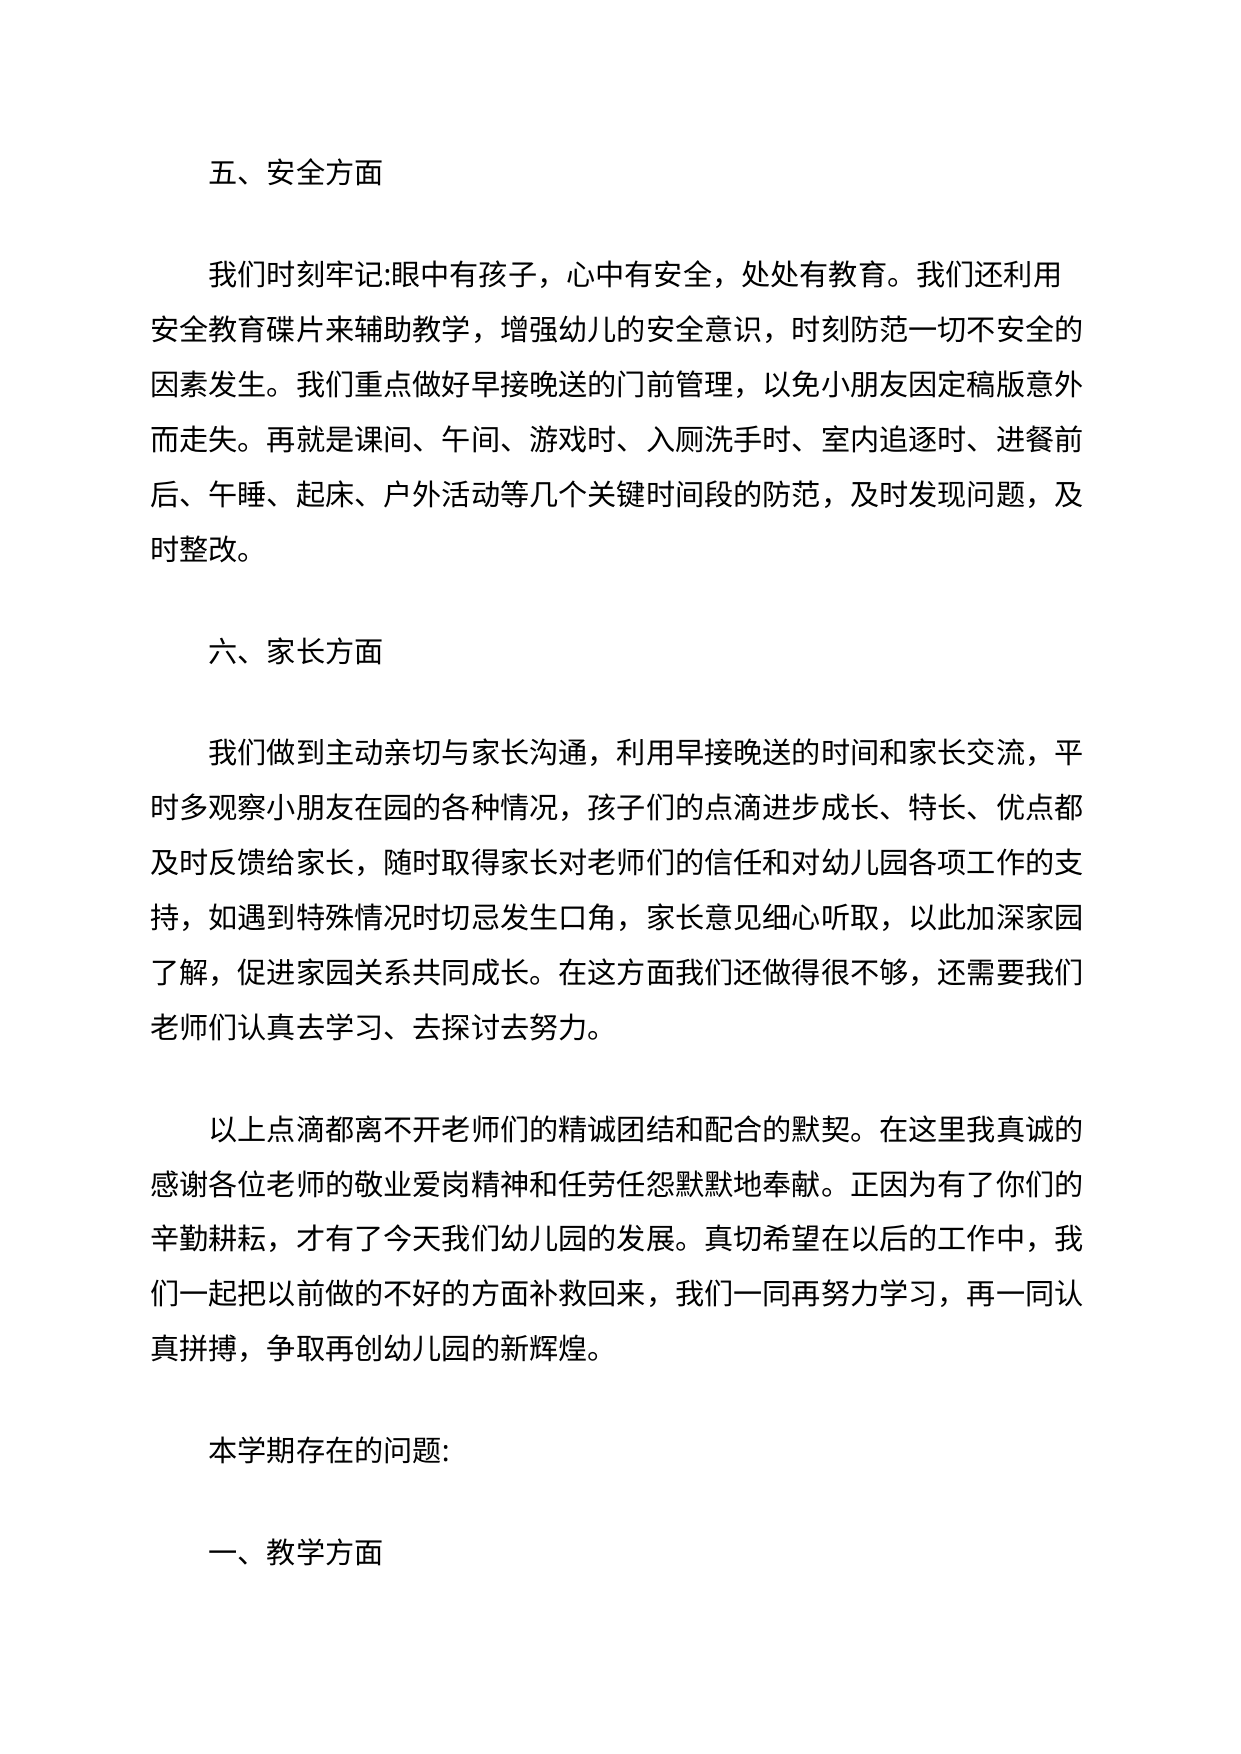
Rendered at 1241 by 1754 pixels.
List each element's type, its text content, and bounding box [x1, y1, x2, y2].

text 我们时刻牢记:眼中有孩子，心中有安全，处处有教育。我们还利用安全教育碟片来辅助教学，增强幼儿的安全意识，时刻防范一切不安全的因素发生。我们重点做好早接晚送的门前管理，以免小朋友因定稿版意外而走失。再就是课间、午间、游戏时、入厕洗手时、室内追逐时、进餐前后、午睡、起床、户外活动等几个关键时间段的防范，及时发现问题，及时整改。 [150, 252, 1090, 569]
text 一、教学方面 [150, 1529, 1090, 1572]
text 本学期存在的问题: [150, 1427, 1090, 1470]
text 我们做到主动亲切与家长沟通，利用早接晚送的时间和家长交流，平时多观察小朋友在园的各种情况，孩子们的点滴进步成长、特长、优点都及时反馈给家长，随时取得家长对老师们的信任和对幼儿园各项工作的支持，如遇到特殊情况时切忌发生口角，家长意见细心听取，以此加深家园了解，促进家园关系共同成长。在这方面我们还做得很不够，还需要我们老师们认真去学习、去探讨去努力。 [150, 730, 1090, 1047]
text 六、家长方面 [150, 628, 1090, 670]
text 五、安全方面 [150, 150, 1090, 192]
text 以上点滴都离不开老师们的精诚团结和配合的默契。在这里我真诚的感谢各位老师的敬业爱岗精神和任劳任怨默默地奉献。正因为有了你们的辛勤耕耘，才有了今天我们幼儿园的发展。真切希望在以后的工作中，我们一起把以前做的不好的方面补救回来，我们一同再努力学习，再一同认真拼搏，争取再创幼儿园的新辉煌。 [150, 1106, 1090, 1368]
